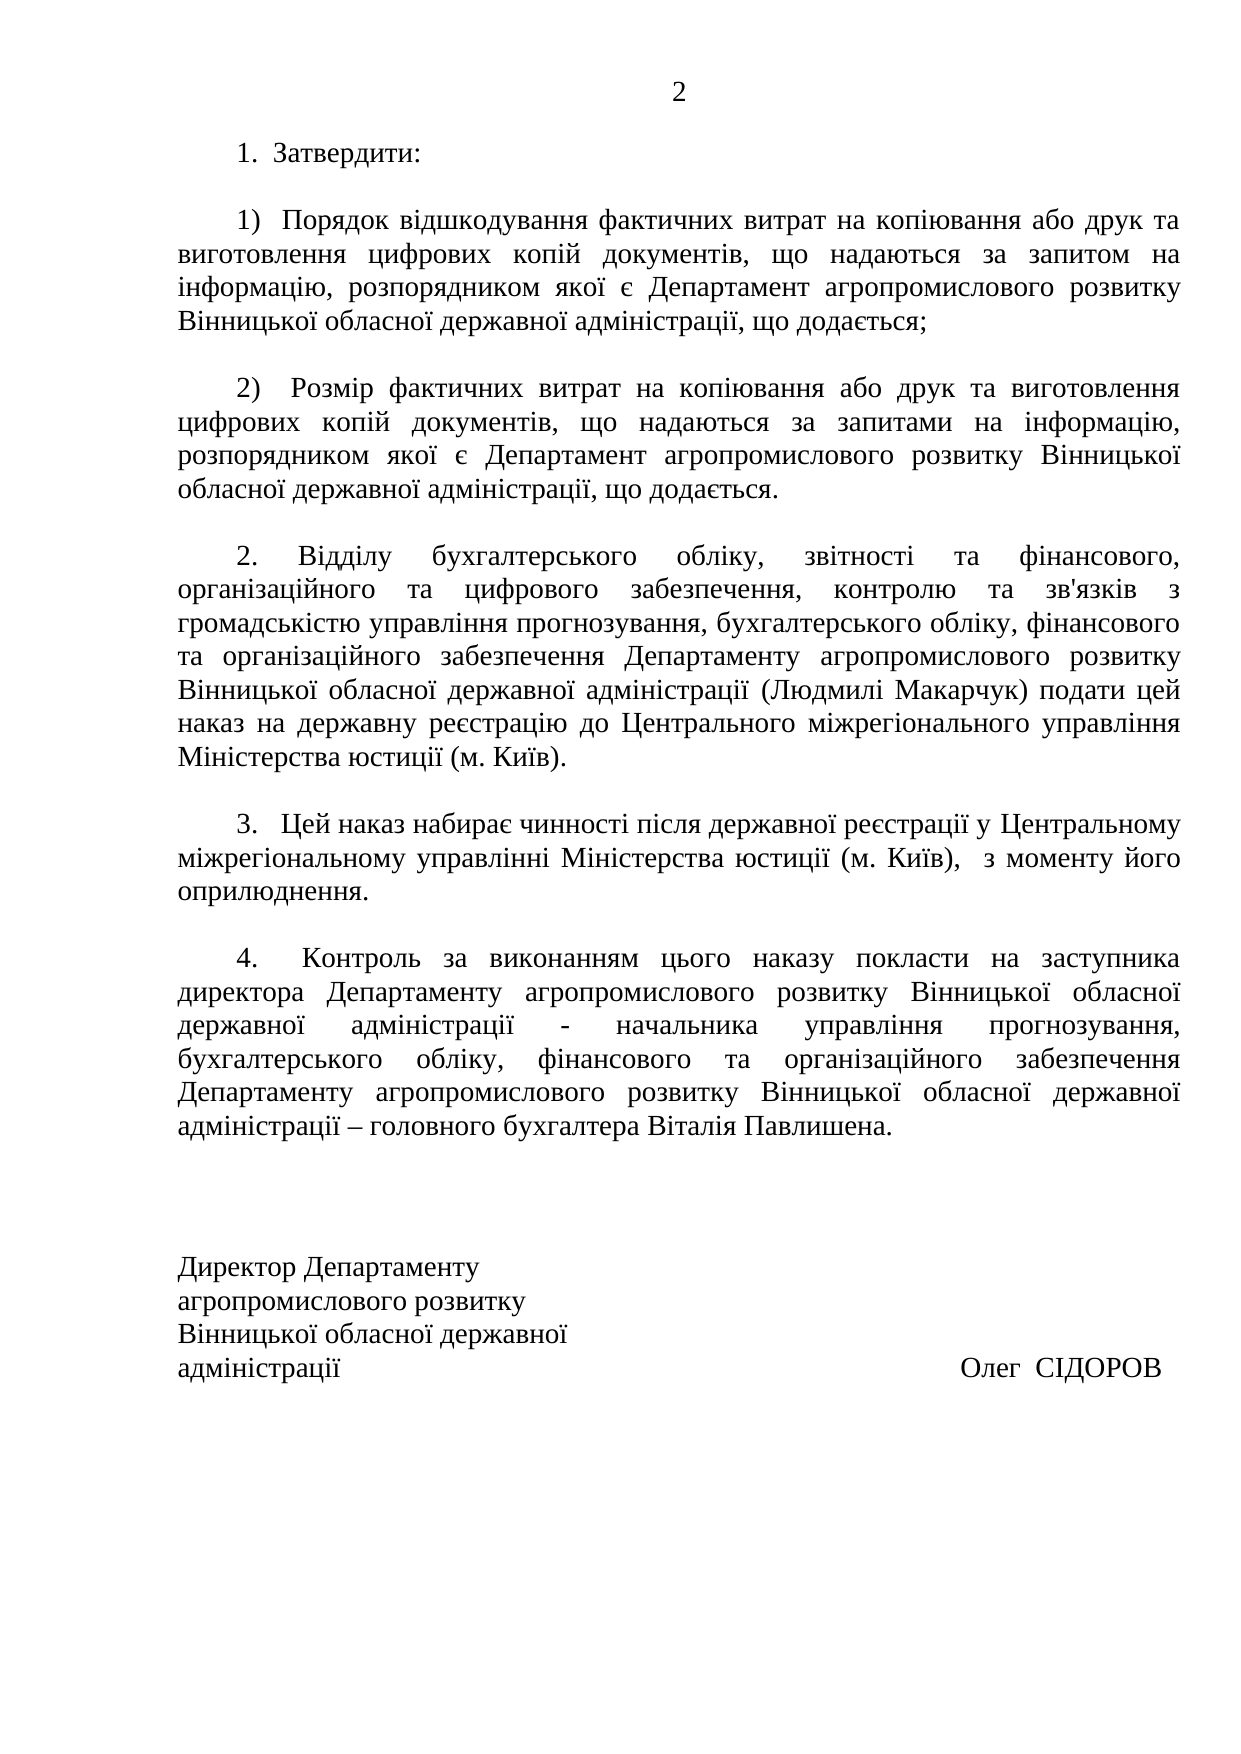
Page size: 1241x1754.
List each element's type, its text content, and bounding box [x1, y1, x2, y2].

text 1) Порядок відшкодування фактичних витрат на копіювання або друк та виготовлення цифрових копій документів, що надаються за запитом на інформацію, розпорядником якої є Департамент агропромислового розвитку Вінницької обласної державної адміністрації, що додається; [177, 202, 1181, 337]
text 2) Розмір фактичних витрат на копіювання або друк та виготовлення цифрових копій документів, що надаються за запитами на інформацію, розпорядником якої є Департамент агропромислового розвитку Вінницької обласної державної адміністрації, що додається. [177, 370, 1181, 504]
text 1. Затвердити: [177, 135, 1181, 169]
text 2. Відділу бухгалтерського обліку, звітності та фінансового, організаційного та цифрового забезпечення, контролю та зв'язків з громадськістю управління прогнозування, бухгалтерського обліку, фінансового та організаційного забезпечення Департаменту агропромислового розвитку Вінницької обласної державної адміністрації (Людмилі Макарчук) подати цей наказ на державну реєстрацію до Центрального міжрегіонального управління Міністерства юстиції (м. Київ). [177, 538, 1181, 773]
text агропромислового розвитку [177, 1283, 1211, 1317]
text 4. Контроль за виконанням цього наказу покласти на заступника директора Департаменту агропромислового розвитку Вінницької обласної державної адміністрації - начальника управління прогнозування, бухгалтерського обліку, фінансового та організаційного забезпечення Департаменту агропромислового розвитку Вінницької обласної державної адміністрації – головного бухгалтера Віталія Павлишена. [177, 940, 1181, 1142]
text адміністрації Олег СІДОРОВ [177, 1350, 1211, 1384]
text 3. Цей наказ набирає чинності після державної реєстрації у Центральному міжрегіональному управлінні Міністерства юстиції (м. Київ), з моменту його оприлюднення. [177, 806, 1181, 907]
text Вінницької обласної державної [177, 1317, 1211, 1350]
text Директор Департаменту [177, 1249, 1211, 1283]
